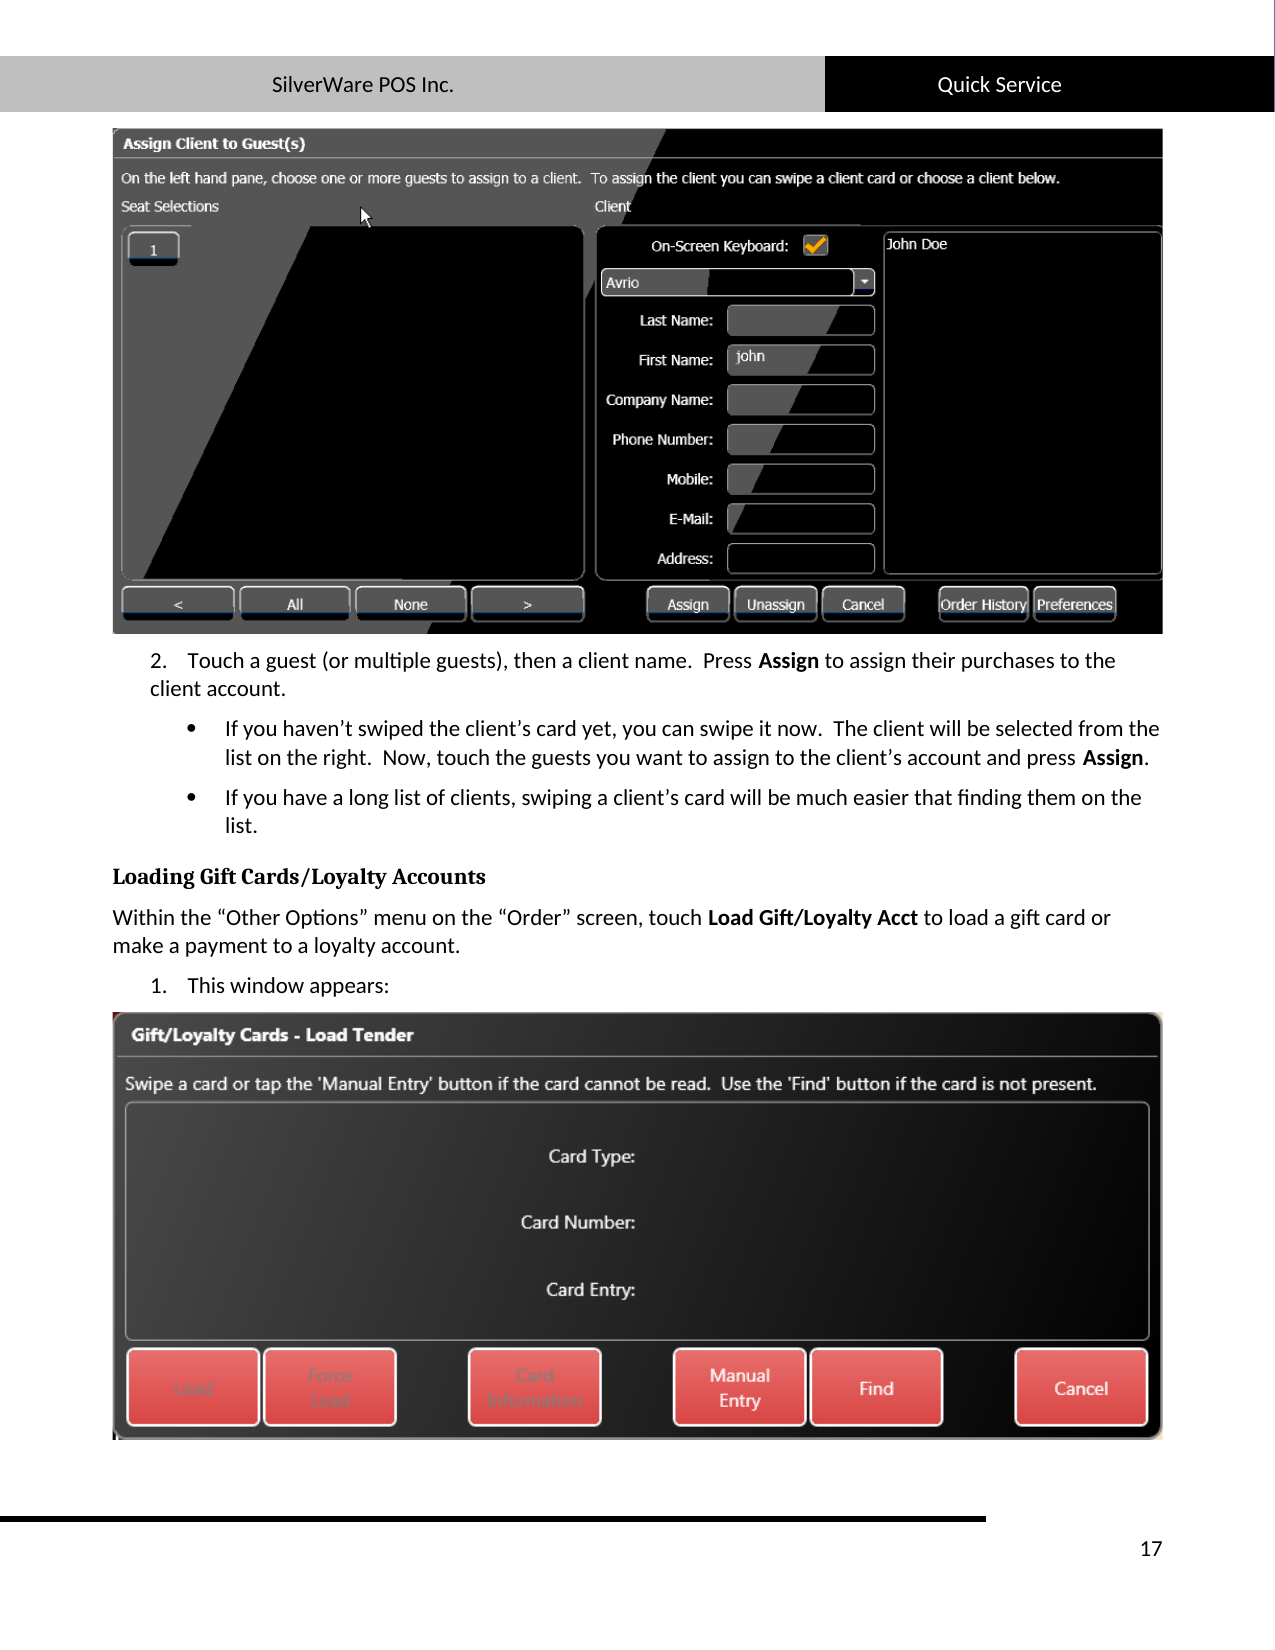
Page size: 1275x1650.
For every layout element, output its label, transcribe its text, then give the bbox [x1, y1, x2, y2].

text Within the “Other Options” menu on the “Order” screen, touch Load Gift/Loyalty Acct to load a gift card or make a payment to a loyalty account. [112, 903, 1162, 959]
list If you have a long list of clients, swiping a client’s card will be much easier that finding them on the list. [187, 783, 1162, 839]
subtitle Loading Gift Cards/Loyalty Accounts [112, 864, 1162, 891]
list This window appears: [150, 972, 1162, 999]
list Touch a guest (or multiple guests), then a client name. Press Assign to assign their purchases to the client account. [150, 646, 1162, 702]
picture [112, 128, 1163, 634]
list If you haven’t swiped the client’s card yet, you can swipe it now. The client will be selected from the list on the right. Now, touch the guests you want to assign to the client’s account and press Assign. [187, 714, 1162, 771]
picture [112, 1012, 1163, 1440]
